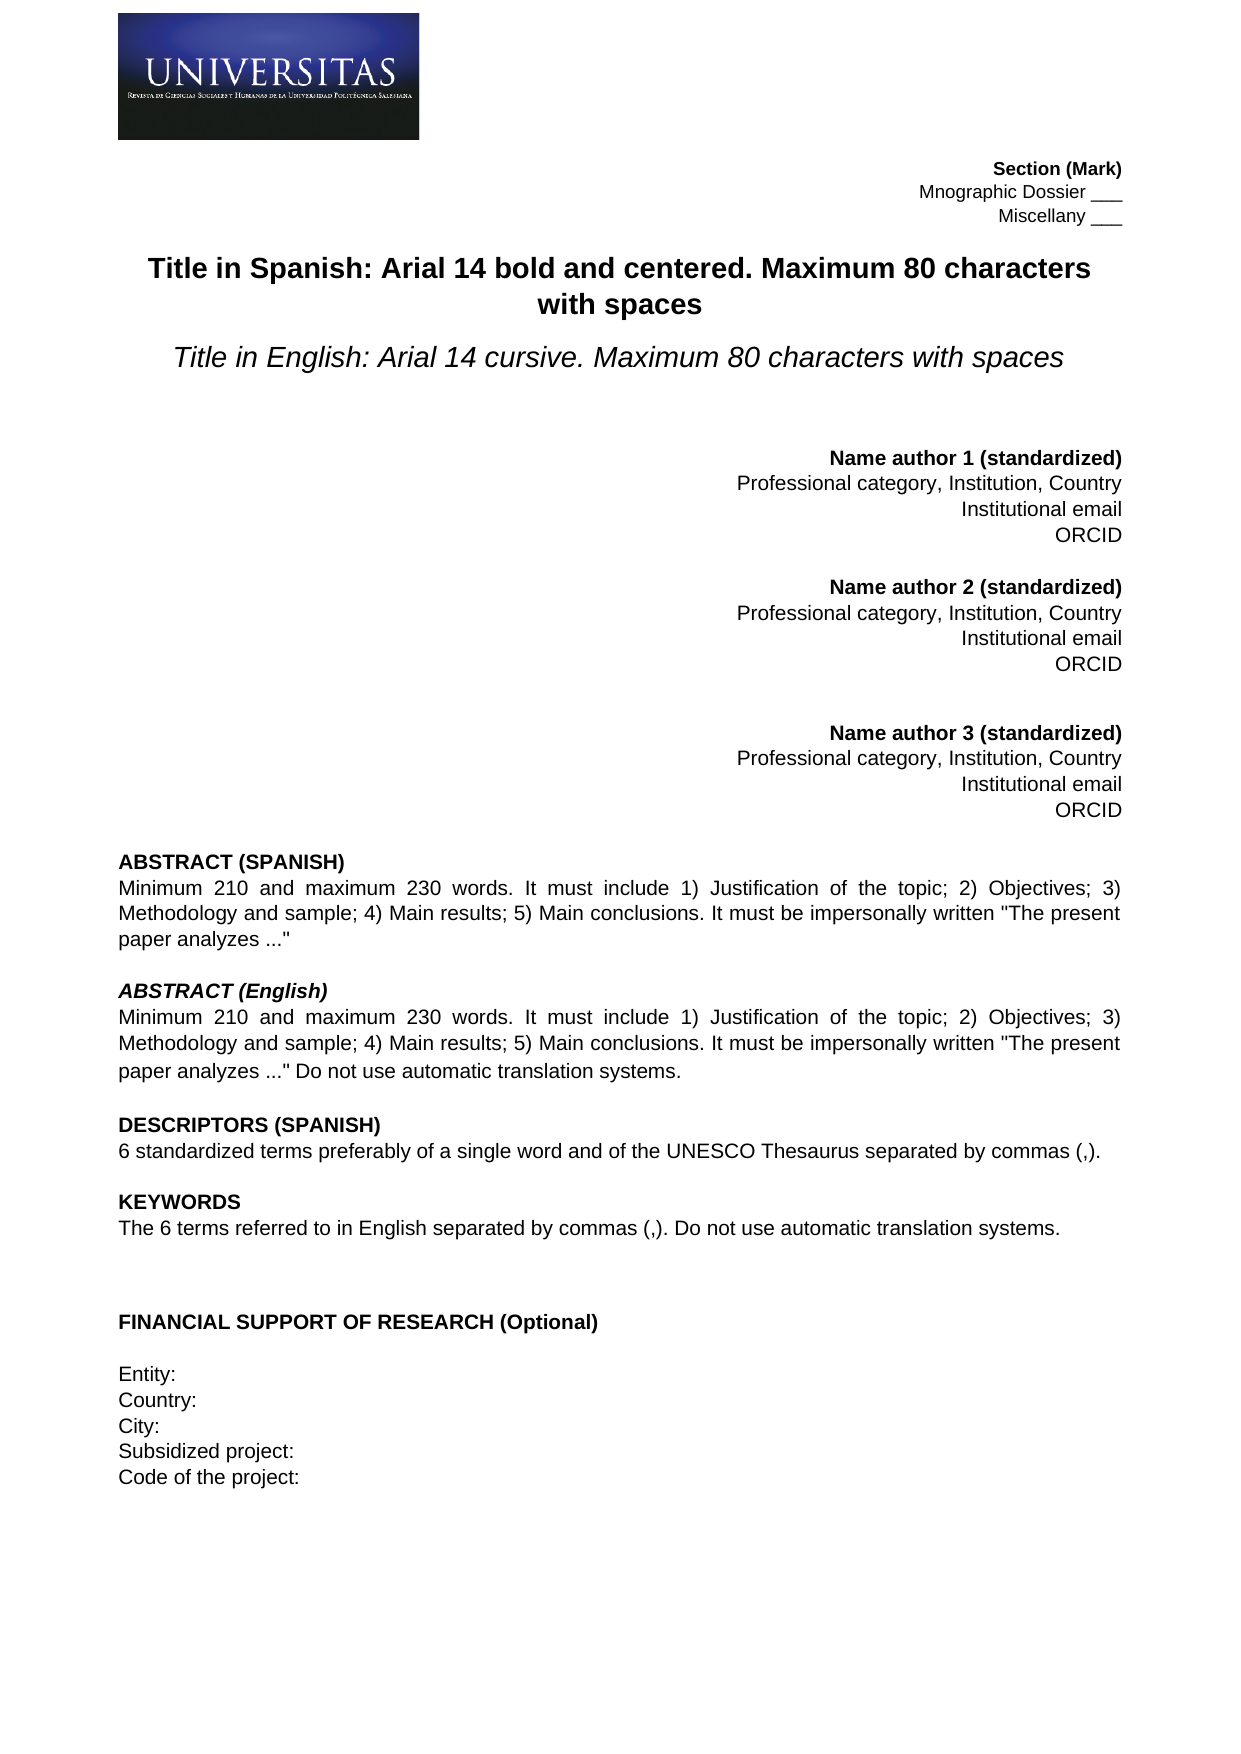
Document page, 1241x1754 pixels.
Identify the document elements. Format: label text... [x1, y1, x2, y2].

text City: [118, 1413, 1122, 1437]
text Section (Mark) [118, 158, 1122, 179]
text Code of the project: [118, 1465, 1122, 1489]
text Subsidized project: [118, 1439, 1122, 1463]
text Name author 3 (standardized) [118, 720, 1122, 744]
text FINANCIAL SUPPORT OF RESEARCH (Optional) [118, 1310, 1122, 1334]
text Professional category, Institution, Country Institutional email ORCID [118, 600, 1122, 676]
text KEYWORDS [118, 1190, 1122, 1214]
picture [118, 12, 420, 140]
text Professional category, Institution, Country Institutional email ORCID [118, 746, 1122, 822]
text The 6 terms referred to in English separated by commas (,). Do not use automatic translation systems. [118, 1216, 1122, 1240]
text Entity: [118, 1362, 1122, 1386]
text Minimum 210 and maximum 230 words. It must include 1) Justification of the topic; 2) Objectives; 3) Methodology and sample; 4) Main results; 5) Main conclusions. It must be impersonally written "The present paper analyzes ..." Do not use automatic translation systems. [118, 1004, 1122, 1084]
text Minimum 210 and maximum 230 words. It must include 1) Justification of the topic; 2) Objectives; 3) Methodology and sample; 4) Main results; 5) Main conclusions. It must be impersonally written "The present paper analyzes ..." [118, 875, 1122, 951]
text DESCRIPTORS (SPANISH) [118, 1113, 1122, 1137]
text Name author 1 (standardized) [118, 445, 1122, 469]
text Country: [118, 1388, 1122, 1412]
text Title in Spanish: Arial 14 bold and centered. Maximum 80 characters with spaces [118, 251, 1122, 321]
text 6 standardized terms preferably of a single word and of the UNESCO Thesaurus separated by commas (,). [118, 1138, 1122, 1162]
text ABSTRACT (SPANISH) [118, 849, 1122, 873]
text Mnographic Dossier ___ [118, 181, 1122, 203]
text Name author 2 (standardized) [118, 574, 1122, 598]
text ABSTRACT (English) [118, 979, 1122, 1003]
text Miscellany ___ [118, 204, 1122, 226]
text Professional category, Institution, Country Institutional email ORCID [118, 471, 1122, 547]
text Title in English: Arial 14 cursive. Maximum 80 characters with spaces [118, 340, 1122, 373]
